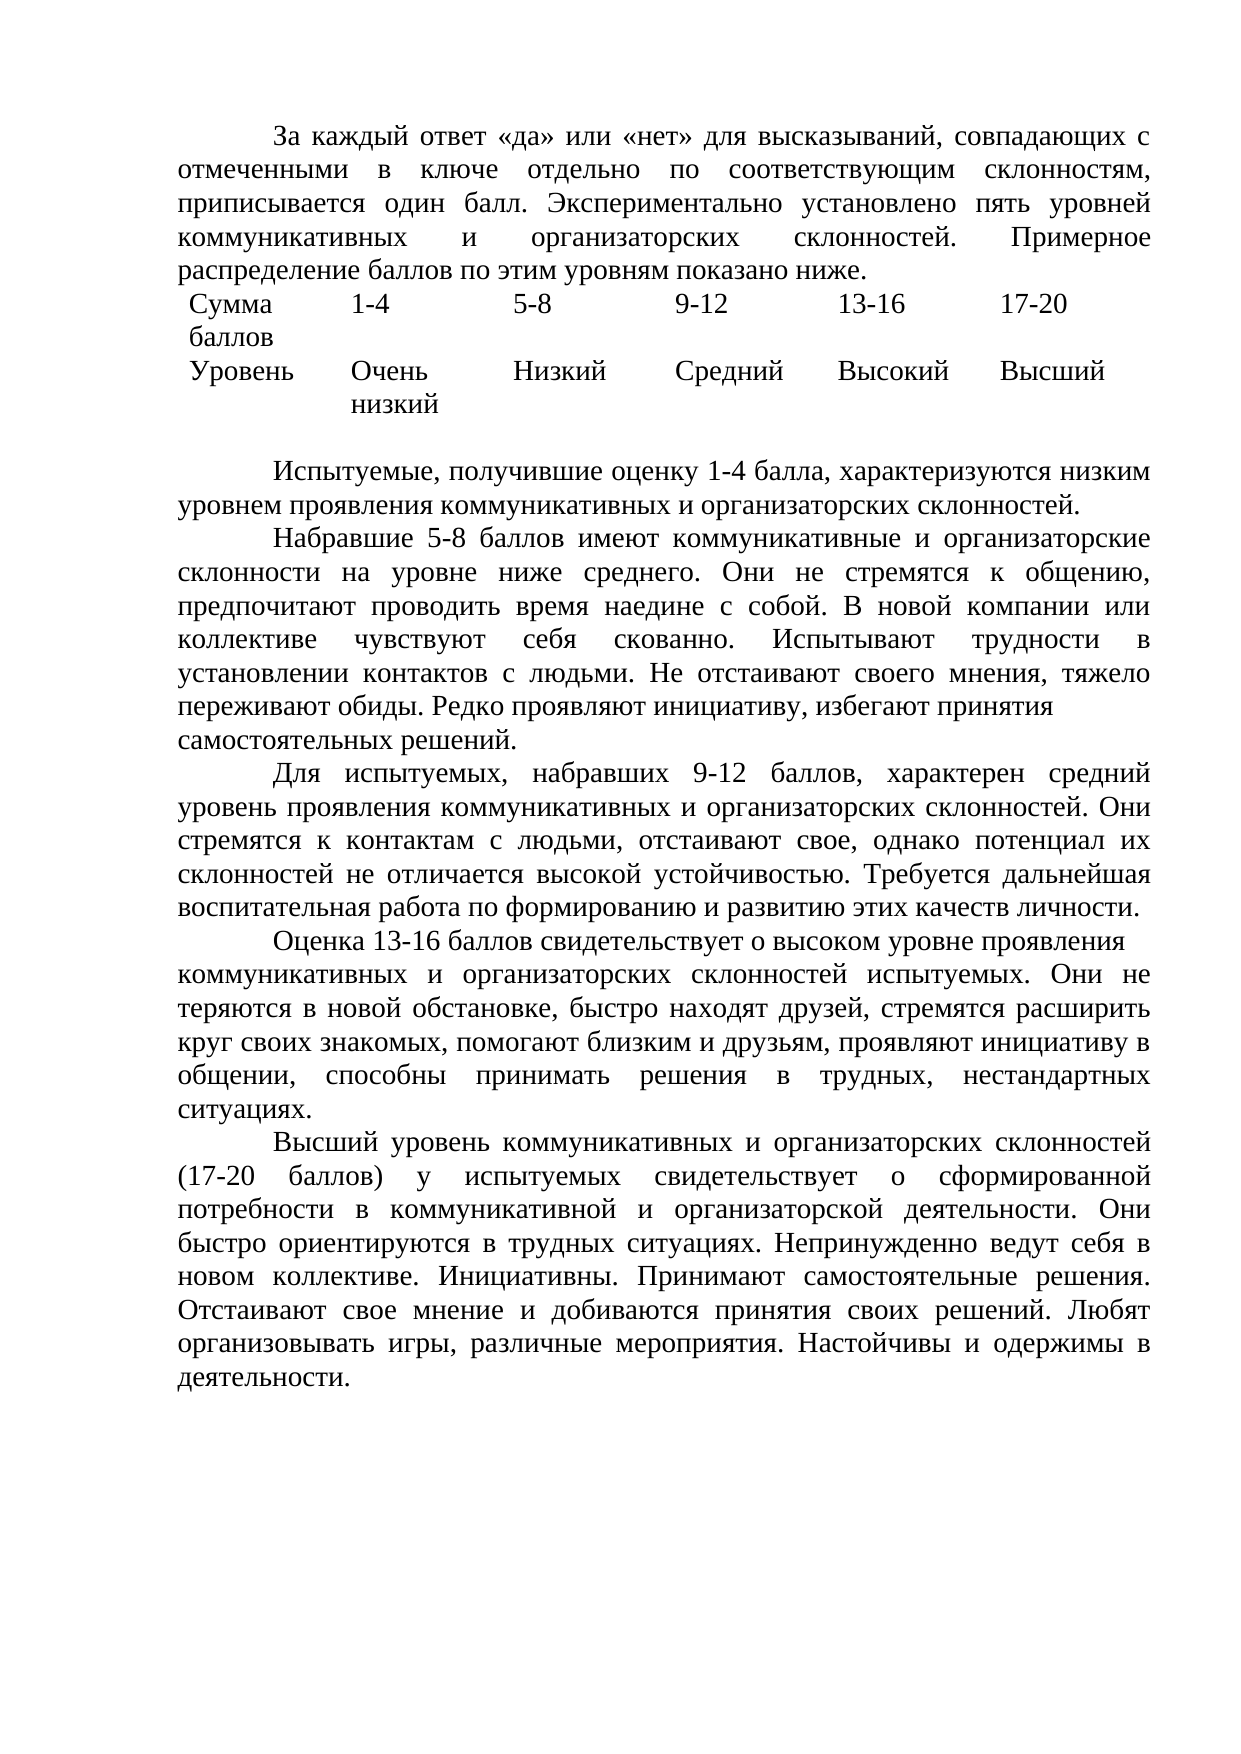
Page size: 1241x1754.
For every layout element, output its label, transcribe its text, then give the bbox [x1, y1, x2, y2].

text За каждый ответ «да» или «нет» для высказываний, совпадающих с отмеченными в ключе отдельно по соответствующим склонностям, приписывается один балл. Экспериментально установлено пять уровней коммуникативных и организаторских склонностей. Примерное распределение баллов по этим уровням показано ниже. [177, 118, 1152, 286]
table_cell Очень низкий [339, 353, 502, 420]
text Набравшие 5-8 баллов имеют коммуникативные и организаторские склонности на уровне ниже среднего. Они не стремятся к общению, предпочитают проводить время наедине с собой. В новой компании или коллективе чувствуют себя скованно. Испытывают трудности в установлении контактов с людьми. Не отстаивают своего мнения, тяжело переживают обиды. Редко проявляют инициативу, избегают принятия [177, 521, 1152, 722]
table_cell Высокий [826, 353, 988, 420]
table_cell Низкий [502, 353, 664, 420]
table_header 1-4 [339, 286, 502, 353]
table_cell Уровень [177, 353, 339, 420]
table_header Сумма баллов [177, 286, 339, 353]
table_header 13-16 [826, 286, 988, 353]
text самостоятельных решений. [177, 722, 1152, 755]
table_header 9-12 [664, 286, 826, 353]
table_header 5-8 [502, 286, 664, 353]
text коммуникативных и организаторских склонностей испытуемых. Они не теряются в новой обстановке, быстро находят друзей, стремятся расширить круг своих знакомых, помогают близким и друзьям, проявляют инициативу в общении, способны принимать решения в трудных, нестандартных ситуациях. [177, 957, 1152, 1124]
text Высший уровень коммуникативных и организаторских склонностей (17-20 баллов) у испытуемых свидетельствует о сформированной потребности в коммуникативной и организаторской деятельности. Они быстро ориентируются в трудных ситуациях. Непринужденно ведут себя в новом коллективе. Инициативны. Принимают самостоятельные решения. Отстаивают свое мнение и добиваются принятия своих решений. Любят организовывать игры, различные мероприятия. Настойчивы и одержимы в деятельности. [177, 1124, 1152, 1393]
text Для испытуемых, набравших 9-12 баллов, характерен средний уровень проявления коммуникативных и организаторских склонностей. Они стремятся к контактам с людьми, отстаивают свое, однако потенциал их склонностей не отличается высокой устойчивостью. Требуется дальнейшая воспитательная работа по формированию и развитию этих качеств личности. [177, 755, 1152, 923]
table_cell Высший [988, 353, 1151, 420]
text Оценка 13-16 баллов свидетельствует о высоком уровне проявления [177, 923, 1152, 957]
table_cell Средний [664, 353, 826, 420]
text Испытуемые, получившие оценку 1-4 балла, характеризуются низким уровнем проявления коммуникативных и организаторских склонностей. [177, 453, 1152, 521]
table_header 17-20 [988, 286, 1151, 353]
